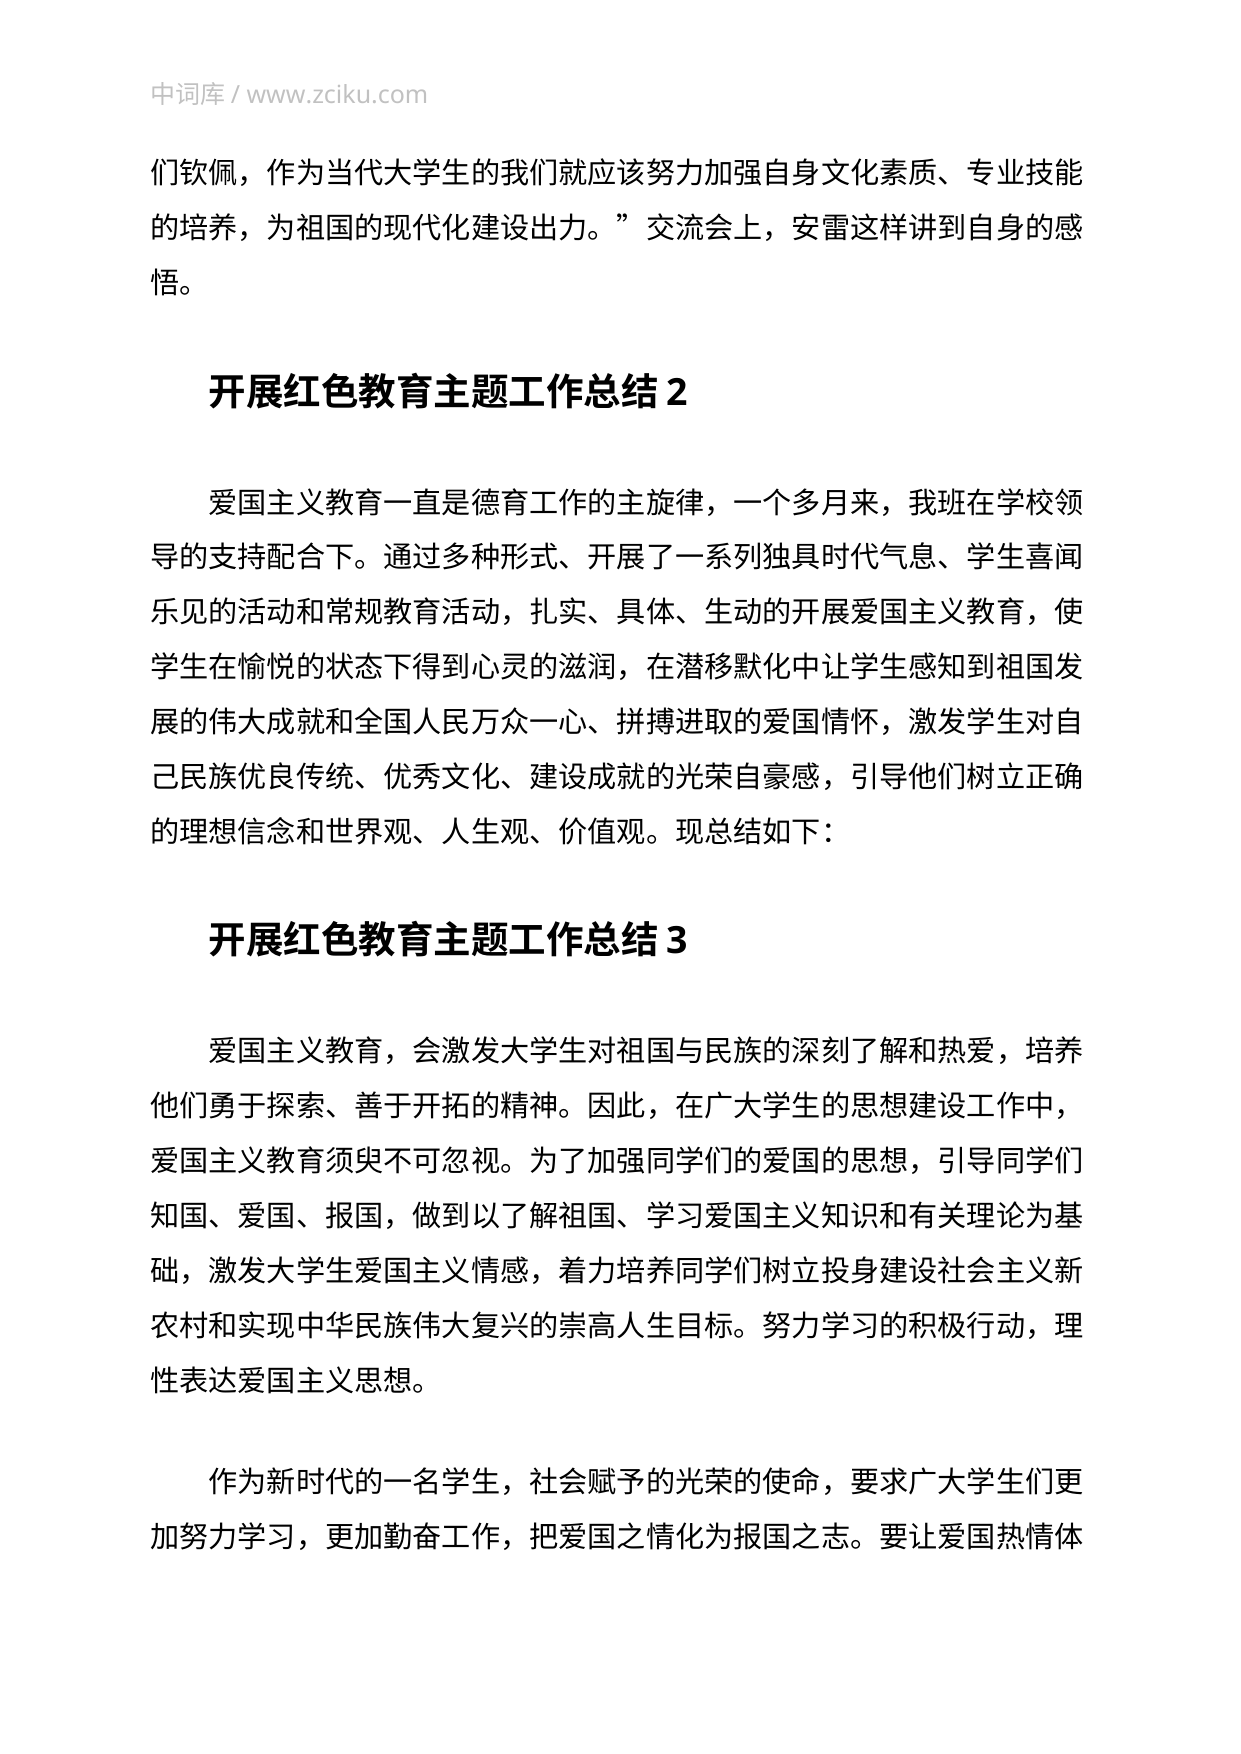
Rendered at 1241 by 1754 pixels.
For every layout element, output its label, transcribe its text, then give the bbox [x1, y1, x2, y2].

text 爱国主义教育一直是德育工作的主旋律，一个多月来，我班在学校领导的支持配合下。通过多种形式、开展了一系列独具时代气息、学生喜闻乐见的活动和常规教育活动，扎实、具体、生动的开展爱国主义教育，使学生在愉悦的状态下得到心灵的滋润，在潜移默化中让学生感知到祖国发展的伟大成就和全国人民万众一心、拼搏进取的爱国情怀，激发学生对自己民族优良传统、优秀文化、建设成就的光荣自豪感，引导他们树立正确的理想信念和世界观、人生观、价值观。现总结如下： [150, 479, 1090, 851]
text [150, 1459, 1090, 1556]
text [150, 150, 1090, 302]
text 开展红色教育主题工作总结3 [150, 910, 1090, 965]
text 爱国主义教育，会激发大学生对祖国与民族的深刻了解和热爱，培养他们勇于探索、善于开拓的精神。因此，在广大学生的思想建设工作中，爱国主义教育须臾不可忽视。为了加强同学们的爱国的思想，引导同学们知国、爱国、报国，做到以了解祖国、学习爱国主义知识和有关理论为基础，激发大学生爱国主义情感，着力培养同学们树立投身建设社会主义新农村和实现中华民族伟大复兴的崇高人生目标。努力学习的积极行动，理性表达爱国主义思想。 [150, 1028, 1090, 1399]
text 开展红色教育主题工作总结2 [150, 362, 1090, 416]
